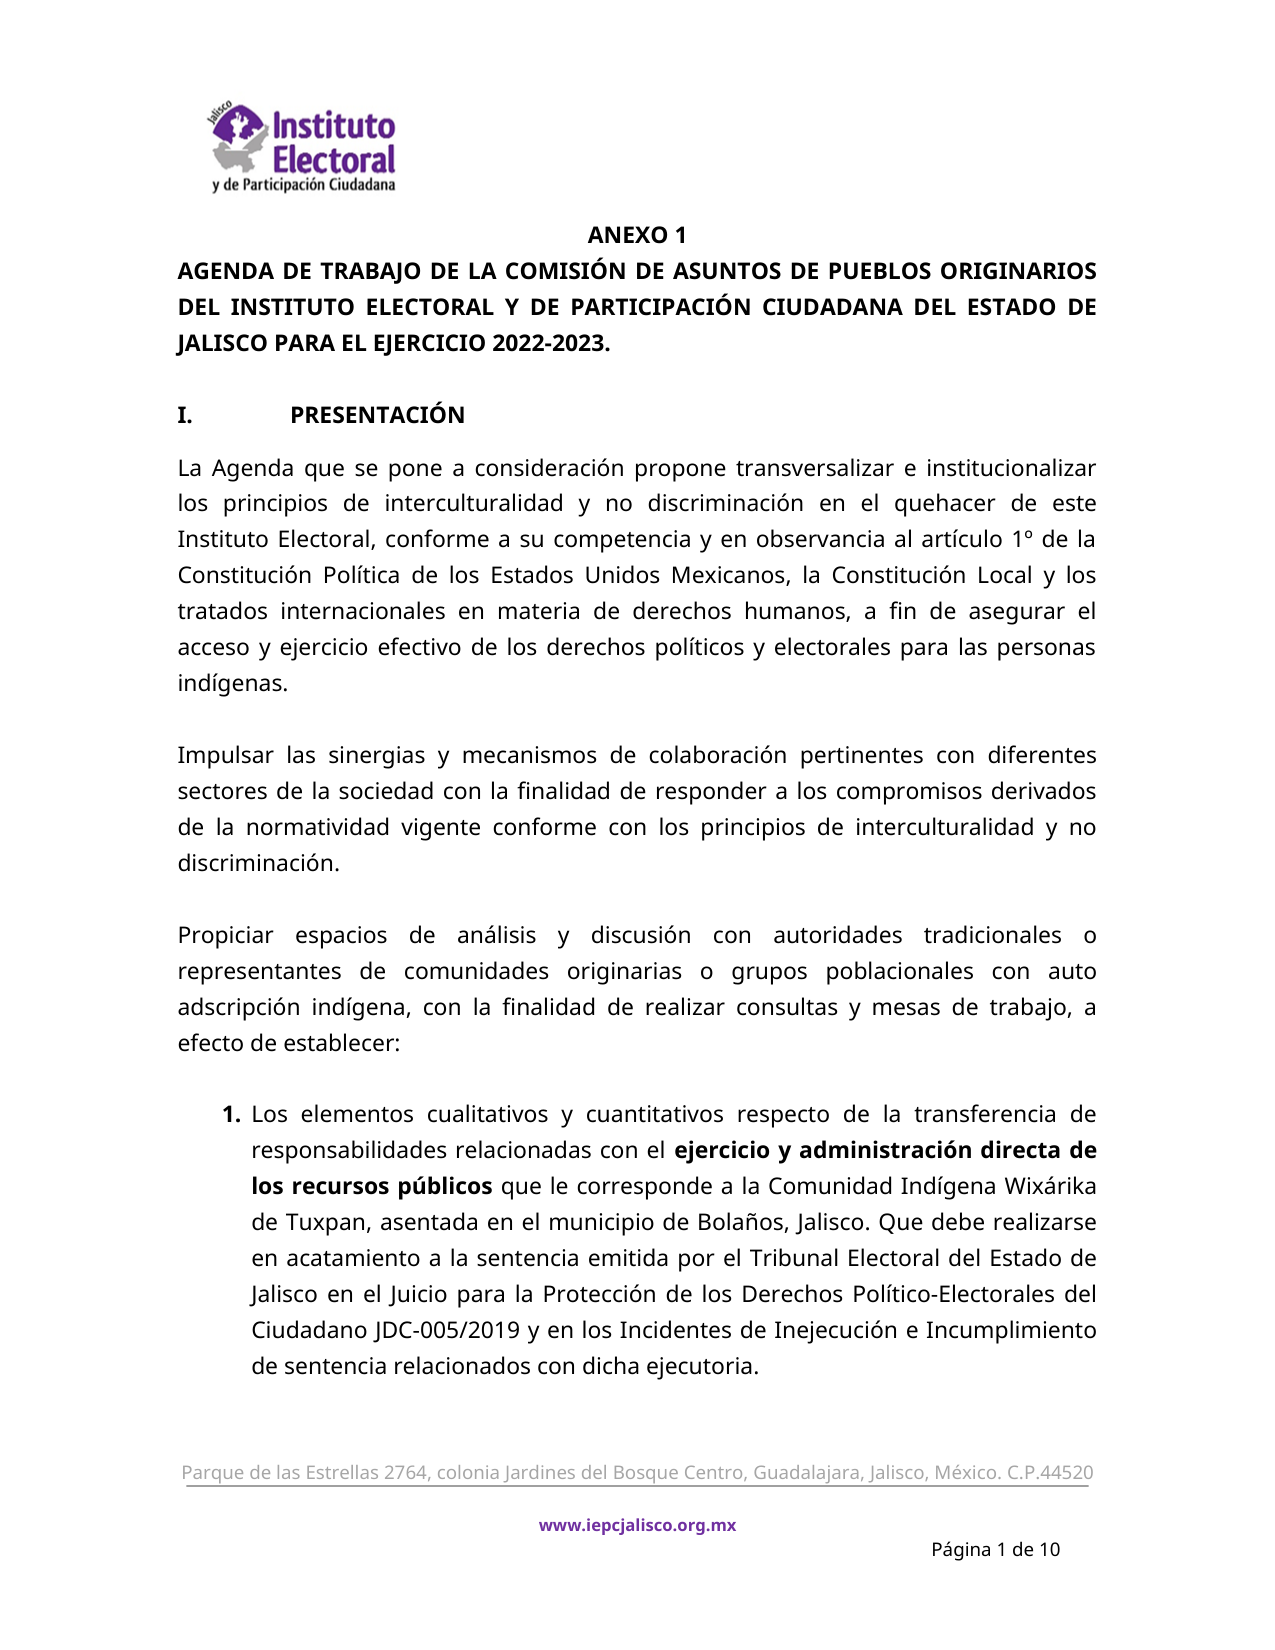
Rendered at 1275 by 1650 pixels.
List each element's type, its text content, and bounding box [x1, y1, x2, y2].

text AGENDA DE TRABAJO DE LA COMISIÓN DE ASUNTOS DE PUEBLOS ORIGINARIOS DEL INSTITUTO ELECTORAL Y DE PARTICIPACIÓN CIUDADANA DEL ESTADO DE JALISCO PARA EL EJERCICIO 2022-2023. [177, 255, 1098, 358]
text Impulsar las sinergias y mecanismos de colaboración pertinentes con diferentes sectores de la sociedad con la finalidad de responder a los compromisos derivados de la normatividad vigente conforme con los principios de interculturalidad y no discriminación. [177, 739, 1098, 878]
text Propiciar espacios de análisis y discusión con autoridades tradicionales o representantes de comunidades originarias o grupos poblacionales con auto adscripción indígena, con la finalidad de realizar consultas y mesas de trabajo, a efecto de establecer: [177, 919, 1098, 1058]
picture [177, 73, 423, 220]
list Los elementos cualitativos y cuantitativos respecto de la transferencia de responsabilidades relacionadas con el ejercicio y administración directa de los recursos públicos que le corresponde a la Comunidad Indígena Wixárika de Tuxpan, asentada en el municipio de Bolaños, Jalisco. Que debe realizarse en acatamiento a la sentencia emitida por el Tribunal Electoral del Estado de Jalisco en el Juicio para la Protección de los Derechos Político-Electorales del Ciudadano JDC-005/2019 y en los Incidentes de Inejecución e Incumplimiento de sentencia relacionados con dicha ejecutoria. [222, 1098, 1098, 1381]
text ANEXO 1 [177, 219, 1098, 250]
list PRESENTACIÓN [177, 399, 1098, 430]
text La Agenda que se pone a consideración propone transversalizar e institucionalizar los principios de interculturalidad y no discriminación en el quehacer de este Instituto Electoral, conforme a su competencia y en observancia al artículo 1º de la Constitución Política de los Estados Unidos Mexicanos, la Constitución Local y los tratados internacionales en materia de derechos humanos, a fin de asegurar el acceso y ejercicio efectivo de los derechos políticos y electorales para las personas indígenas. [177, 451, 1098, 698]
